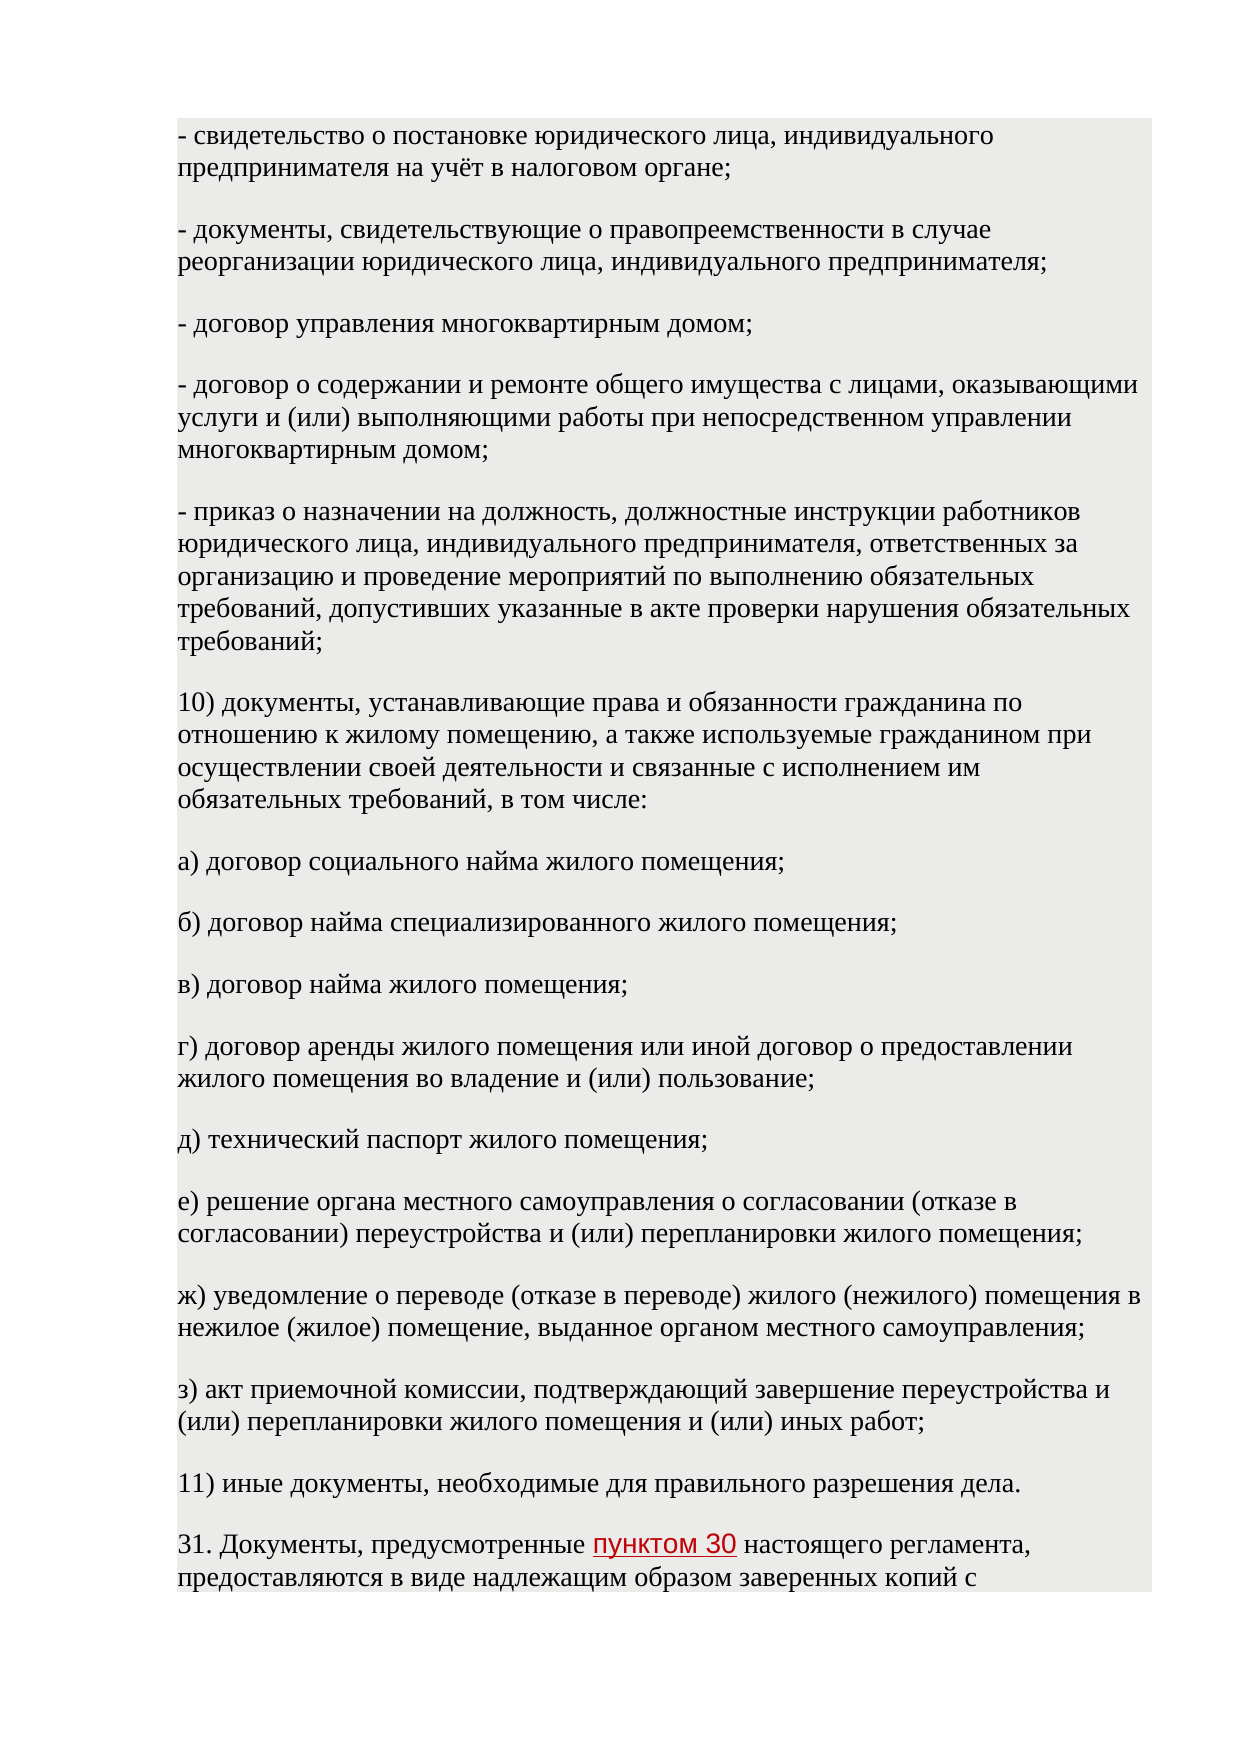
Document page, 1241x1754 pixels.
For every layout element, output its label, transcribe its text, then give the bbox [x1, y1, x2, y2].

text - договор о содержании и ремонте общего имущества с лицами, оказывающими услуги и (или) выполняющими работы при непосредственном управлении многоквартирным домом; [177, 368, 1152, 465]
text б) договор найма специализированного жилого помещения; [177, 905, 1152, 938]
text г) договор аренды жилого помещения или иной договор о предоставлении жилого помещения во владение и (или) пользование; [177, 1028, 1152, 1093]
text в) договор найма жилого помещения; [177, 967, 1152, 999]
text - приказ о назначении на должность, должностные инструкции работников юридического лица, индивидуального предпринимателя, ответственных за организацию и проведение мероприятий по выполнению обязательных требований, допустивших указанные в акте проверки нарушения обязательных требований; [177, 494, 1152, 656]
text - документы, свидетельствующие о правопреемственности в случае реорганизации юридического лица, индивидуального предпринимателя; [177, 212, 1152, 277]
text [177, 1527, 1152, 1592]
text ж) уведомление о переводе (отказе в переводе) жилого (нежилого) помещения в нежилое (жилое) помещение, выданное органом местного самоуправления; [177, 1278, 1152, 1343]
text 11) иные документы, необходимые для правильного разрешения дела. [177, 1466, 1152, 1498]
text з) акт приемочной комиссии, подтверждающий завершение переустройства и (или) перепланировки жилого помещения и (или) иных работ; [177, 1372, 1152, 1437]
text - свидетельство о постановке юридического лица, индивидуального предпринимателя на учёт в налоговом органе; [177, 118, 1152, 183]
text 10) документы, устанавливающие права и обязанности гражданина по отношению к жилому помещению, а также используемые гражданином при осуществлении своей деятельности и связанные с исполнением им обязательных требований, в том числе: [177, 685, 1152, 815]
text а) договор социального найма жилого помещения; [177, 844, 1152, 876]
text е) решение органа местного самоуправления о согласовании (отказе в согласовании) переустройства и (или) перепланировки жилого помещения; [177, 1184, 1152, 1249]
text - договор управления многоквартирным домом; [177, 306, 1152, 338]
text д) технический паспорт жилого помещения; [177, 1122, 1152, 1155]
